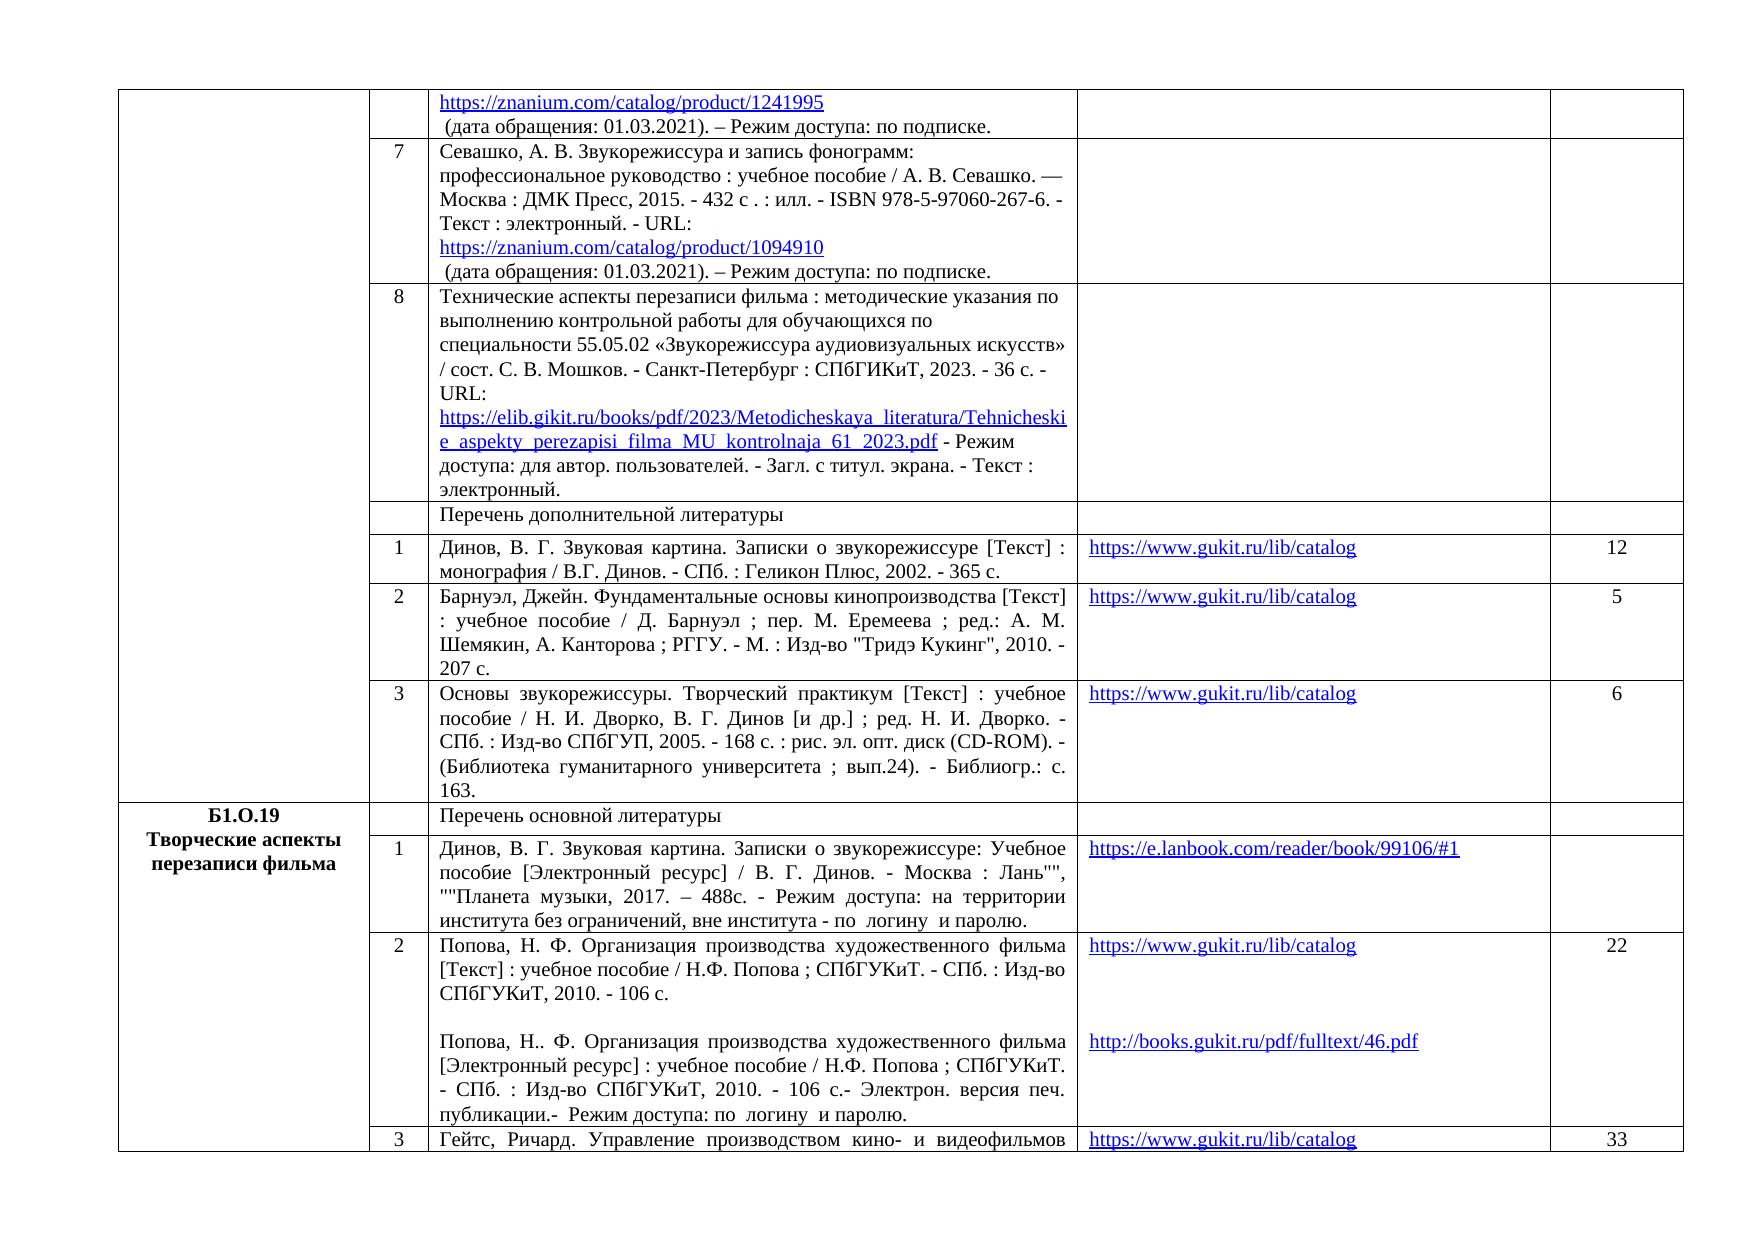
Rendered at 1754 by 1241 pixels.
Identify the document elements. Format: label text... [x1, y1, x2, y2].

table_cell https://www.gukit.ru/lib/catalog [1078, 535, 1550, 583]
table_cell https://www.gukit.ru/lib/catalog [1078, 681, 1550, 802]
table_cell 6 [370, 90, 428, 138]
table_cell 2 [370, 584, 428, 680]
table_cell Б1.О.19 Творческие аспекты перезаписи фильма [119, 803, 369, 1151]
table_cell Динов, В. Г. Звуковая картина. Записки о звукорежиссуре [Текст] : монография / В.Г. Динов. - СПб. : Геликон Плюс, 2002. - 365 с. [429, 535, 1077, 583]
table_cell [1551, 90, 1683, 138]
table_cell [370, 502, 428, 534]
table_cell 2 [370, 933, 428, 1126]
table_cell Перечень дополнительной литературы [429, 502, 1077, 534]
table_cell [1078, 1127, 1550, 1151]
table_cell [1551, 502, 1683, 534]
table_cell Попова, Н. Ф. Организация производства художественного фильма [Текст] : учебное пособие / Н.Ф. Попова ; СПбГУКиТ. - СПб. : Изд-во СПбГУКиТ, 2010. - 106 с. Попова, Н.. Ф. Организация производства художественного фильма [Электронный ресурс] : учебное пособие / Н.Ф. Попова ; СПбГУКиТ. - СПб. : Изд-во СПбГУКиТ, 2010. - 106 с.- Электрон. версия печ. публикации.- Режим доступа: по логину и паролю. [429, 933, 1077, 1126]
table_cell [370, 803, 428, 835]
table_cell 1 [370, 836, 428, 932]
table_cell [1551, 803, 1683, 835]
table_cell 6 [1551, 681, 1683, 802]
table_cell Севашко, А. В. Звукорежиссура и запись фонограмм: профессиональное руководство : учебное пособие / А. В. Севашко. — Москва : ДМК Пресс, 2015. - 432 с . : илл. - ISBN 978-5-97060-267-6. - Текст : электронный. - URL: https://znanium.com/catalog/product/1094910 (дата обращения: 01.03.2021). – Режим доступа: по подписке. [429, 139, 1077, 283]
table_cell Технические аспекты перезаписи фильма : методические указания по выполнению контрольной работы для обучающихся по специальности 55.05.02 «Звукорежиссура аудиовизуальных искусств» / сост. С. В. Мошков. - Санкт-Петербург : СПбГИКиТ, 2023. - 36 с. - URL: https://elib.gikit.ru/books/pdf/2023/Metodicheskaya_literatura/Tehnicheskie_aspekty_perezapisi_filma_MU_kontrolnaja_61_2023.pdf - Режим доступа: для автор. пользователей. - Загл. с титул. экрана. - Текст : электронный. [429, 284, 1077, 501]
table_cell 5 [1551, 584, 1683, 680]
table_cell 3 [370, 681, 428, 802]
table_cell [429, 90, 1077, 138]
table_cell 33 [1551, 1127, 1683, 1151]
table_cell 22 [1551, 933, 1683, 1126]
table_cell https://e.lanbook.com/reader/book/99106/#1 [1078, 836, 1550, 932]
table_cell 1 [370, 535, 428, 583]
table_cell [1551, 284, 1683, 501]
table_cell Динов, В. Г. Звуковая картина. Записки о звукорежиссуре: Учебное пособие [Электронный ресурс] / В. Г. Динов. - Москва : Лань"", ""Планета музыки, 2017. – 488с. - Режим доступа: на территории института без ограничений, вне института - по логину и паролю. [429, 836, 1077, 932]
table_cell Барнуэл, Джейн. Фундаментальные основы кинопроизводства [Текст] : учебное пособие / Д. Барнуэл ; пер. М. Еремеева ; ред.: А. М. Шемякин, А. Канторова ; РГГУ. - М. : Изд-во "Тридэ Кукинг", 2010. - 207 с. [429, 584, 1077, 680]
table_cell [1551, 836, 1683, 932]
table_cell 3 [370, 1127, 428, 1151]
table_cell [1078, 90, 1550, 138]
table_cell [1078, 803, 1550, 835]
table_cell Перечень основной литературы [429, 803, 1077, 835]
table_cell [1078, 502, 1550, 534]
table_cell https://www.gukit.ru/lib/catalog http://books.gukit.ru/pdf/fulltext/46.pdf [1078, 933, 1550, 1126]
table_cell 12 [1551, 535, 1683, 583]
table_cell 7 [370, 139, 428, 283]
table_cell 8 [370, 284, 428, 501]
table_cell [1078, 139, 1550, 283]
table_cell Основы звукорежиссуры. Творческий практикум [Текст] : учебное пособие / Н. И. Дворко, В. Г. Динов [и др.] ; ред. Н. И. Дворко. - СПб. : Изд-во СПбГУП, 2005. - 168 с. : рис. эл. опт. диск (CD-ROM). - (Библиотека гуманитарного университета ; вып.24). - Библиогр.: с. 163. [429, 681, 1077, 802]
table_cell https://www.gukit.ru/lib/catalog [1078, 584, 1550, 680]
table_cell [1078, 284, 1550, 501]
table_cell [429, 1127, 1077, 1151]
table_cell [1551, 139, 1683, 283]
